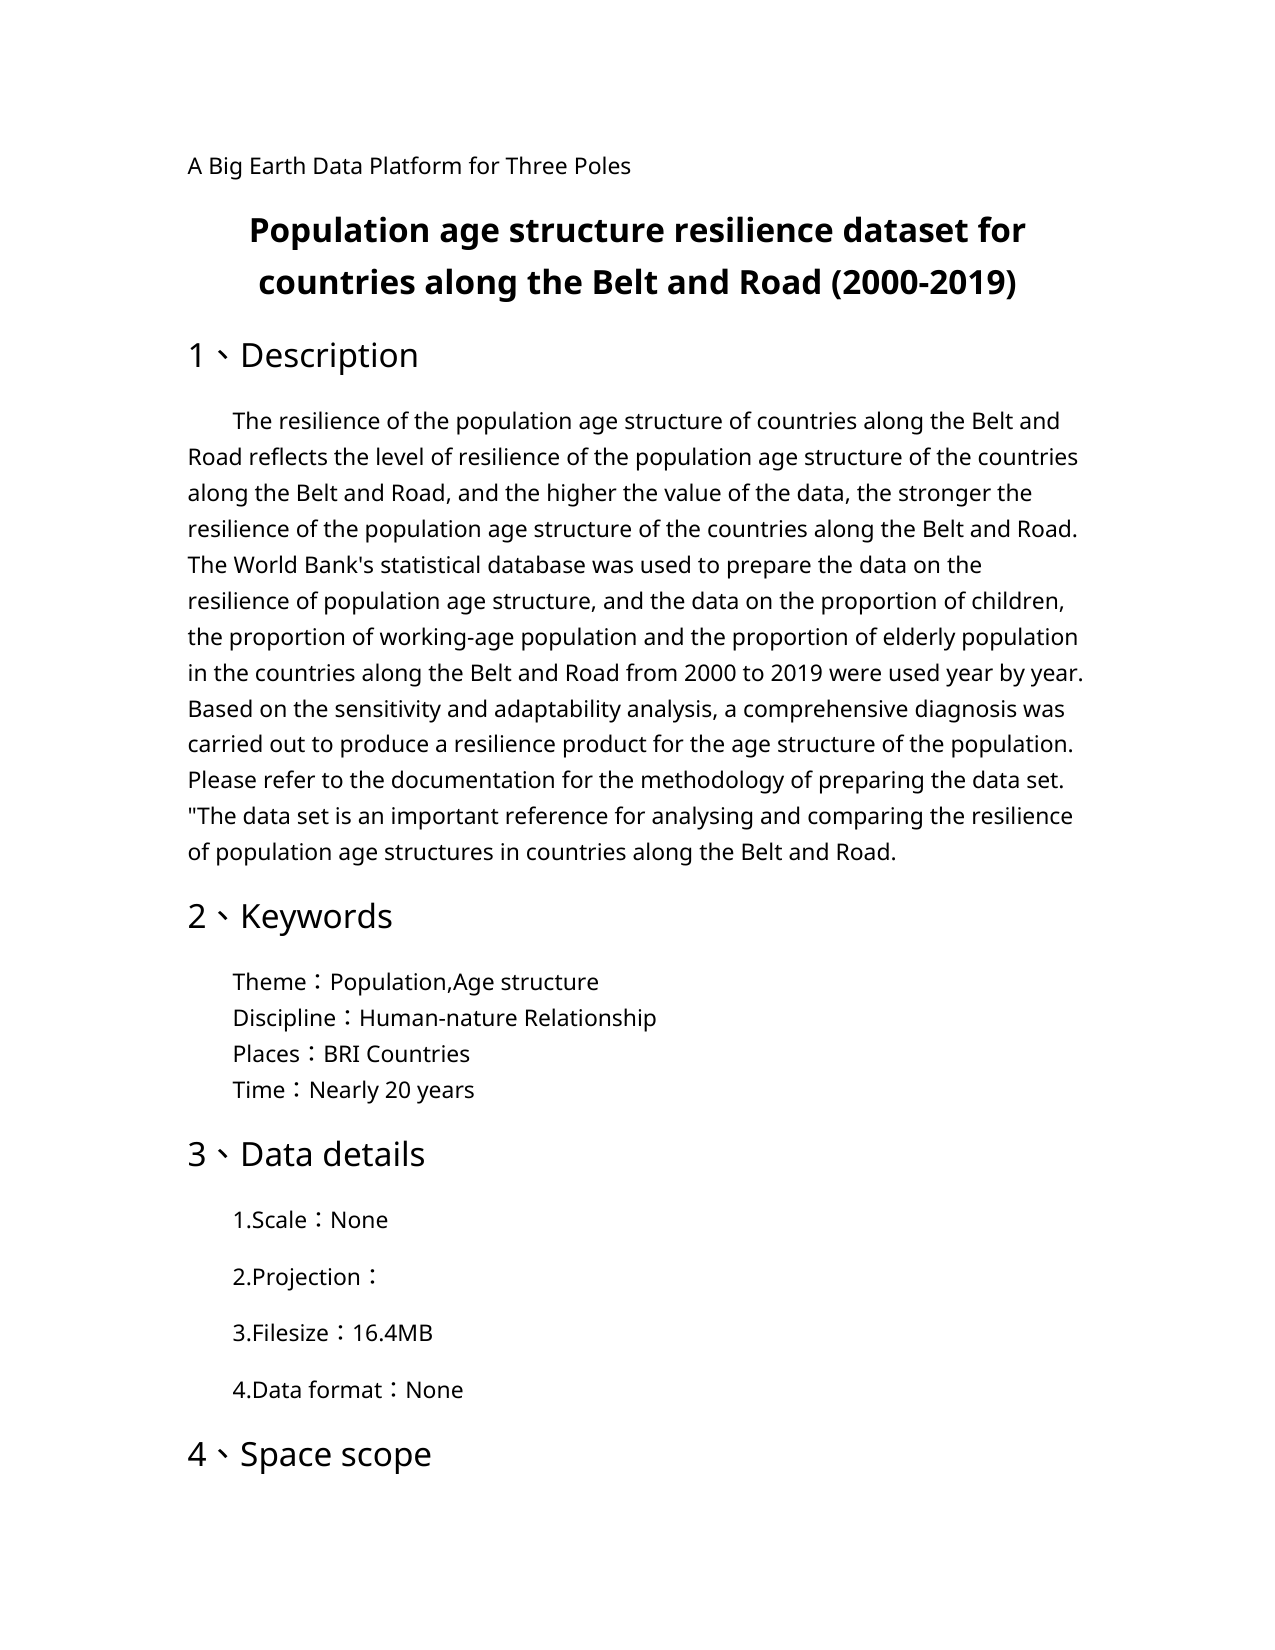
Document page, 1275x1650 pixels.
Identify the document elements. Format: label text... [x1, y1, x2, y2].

text 4、Space scope [187, 1431, 1087, 1476]
text Theme：Population,Age structure Discipline：Human-nature Relationship Places：BRI Countries Time：Nearly 20 years [232, 966, 1087, 1105]
text The resilience of the population age structure of countries along the Belt and Road reflects the level of resilience of the population age structure of the countries along the Belt and Road, and the higher the value of the data, the stronger the resilience of the population age structure of the countries along the Belt and Road. The World Bank's statistical database was used to prepare the data on the resilience of population age structure, and the data on the proportion of children, the proportion of working-age population and the proportion of elderly population in the countries along the Belt and Road from 2000 to 2019 were used year by year. Based on the sensitivity and adaptability analysis, a comprehensive diagnosis was carried out to produce a resilience product for the age structure of the population. Please refer to the documentation for the methodology of preparing the data set. "The data set is an important reference for analysing and comparing the resilience of population age structures in countries along the Belt and Road. [187, 405, 1087, 867]
text 4.Data format：None [232, 1374, 1087, 1405]
text 2.Projection： [232, 1260, 1087, 1292]
text 3.Filesize：16.4MB [232, 1317, 1087, 1348]
text 1、Description [187, 332, 1087, 377]
text A Big Earth Data Platform for Three Poles [187, 150, 1087, 181]
text 1.Scale：None [232, 1204, 1087, 1235]
text 2、Keywords [187, 893, 1087, 938]
text 3、Data details [187, 1131, 1087, 1176]
text Population age structure resilience dataset for countries along the Belt and Road (2000-2019) [187, 207, 1087, 304]
